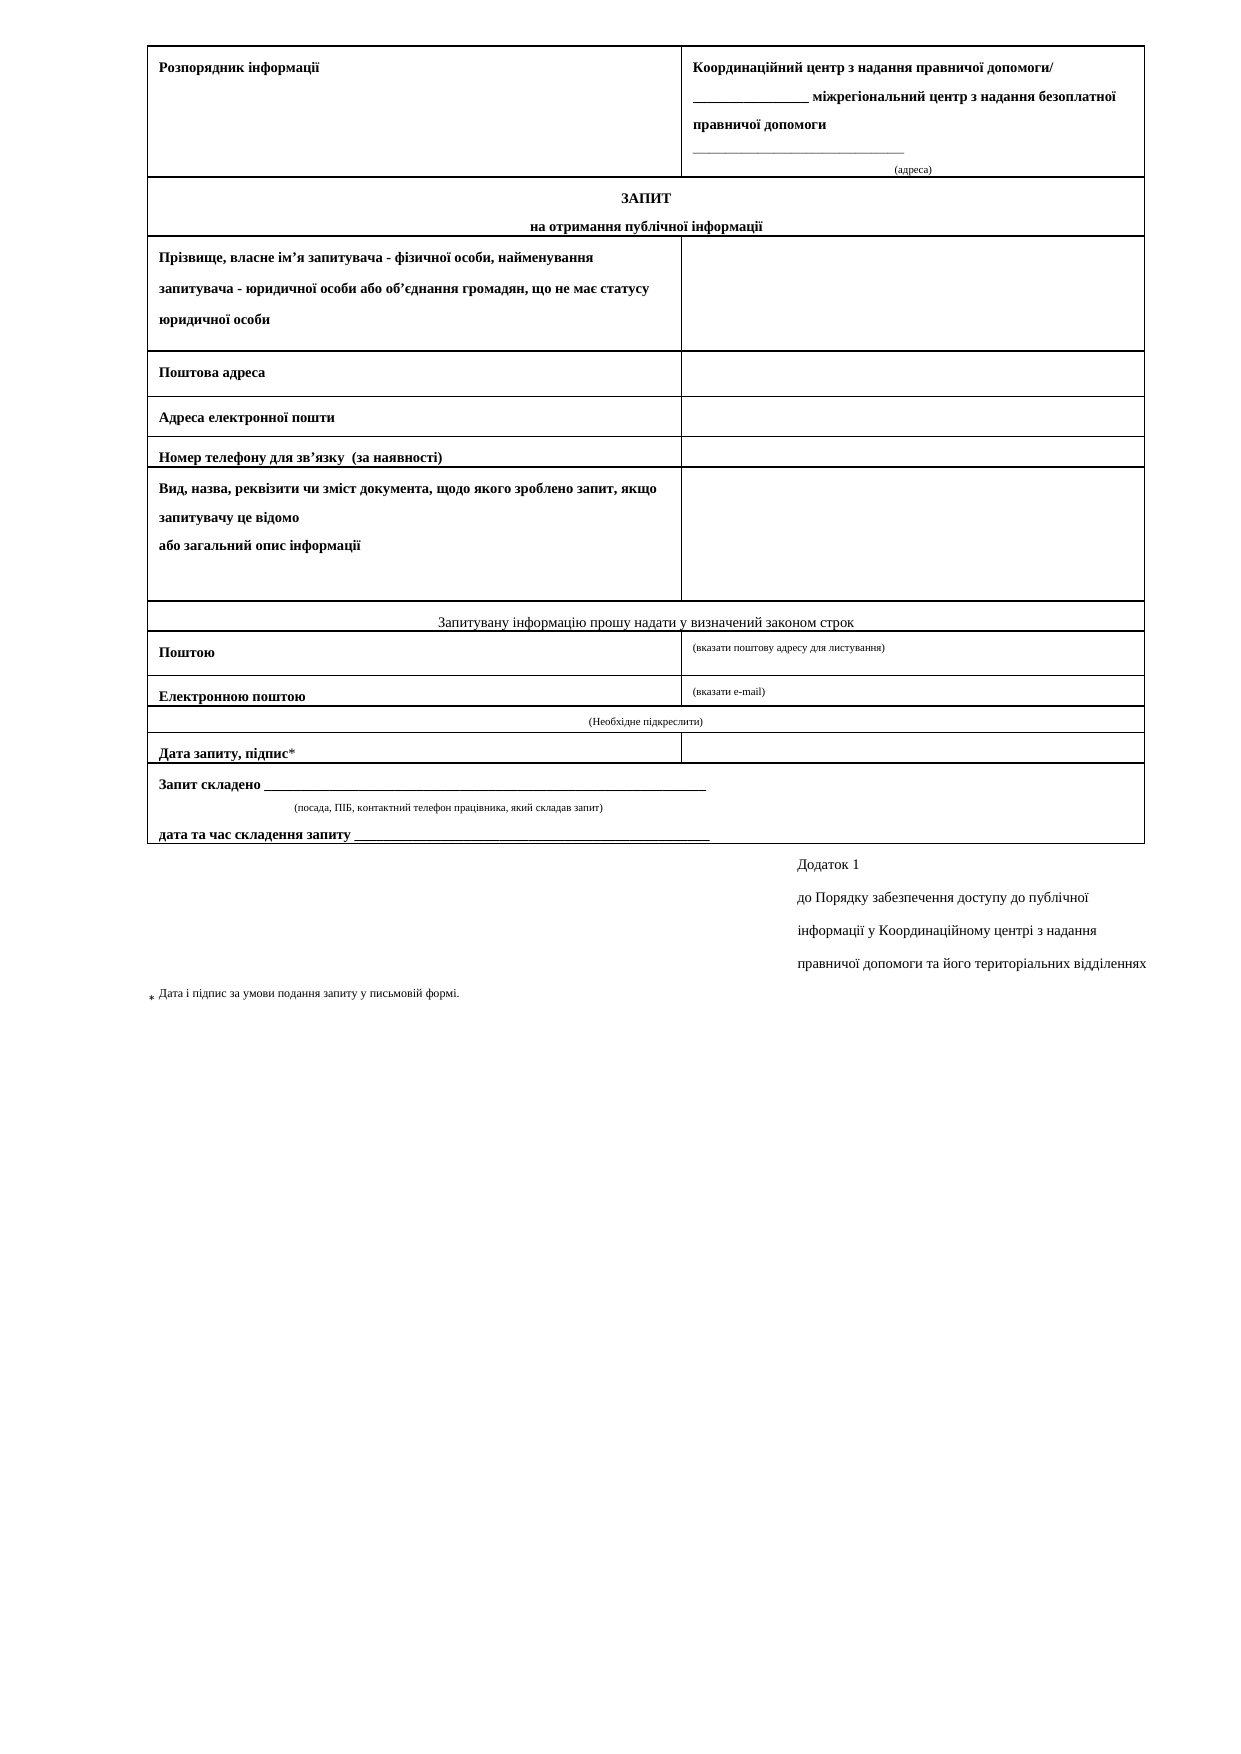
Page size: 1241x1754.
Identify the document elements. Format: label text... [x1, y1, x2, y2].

table_cell Поштою [148, 632, 681, 675]
text * Дата і підпис за умови подання запиту у письмовій формі. [147, 976, 1152, 1012]
table_cell ЗАПИТ на отримання публічної інформації [148, 178, 1144, 235]
table_header Розпорядник інформації [148, 47, 681, 176]
table_cell [682, 468, 1144, 600]
table_cell (Необхідне підкреслити) [148, 707, 1144, 732]
text до Порядку забезпечення доступу до публічної інформації у Координаційному центрі з надання правничої допомоги та його територіальних відділеннях [797, 877, 1152, 972]
table_cell Дата запиту, підпис* [148, 733, 681, 762]
table_cell Запитувану інформацію прошу надати у визначений законом строк [148, 602, 1144, 630]
table_cell Запит складено _____________________________________________________________ (посада, ПІБ, контактний телефон працівника, який складав запит) дата та час складення запиту _________________________________________________ [148, 764, 1144, 843]
table_cell [682, 352, 1144, 396]
table_cell (вказати e-mail) [682, 676, 1144, 705]
table_cell Поштова адреса [148, 352, 681, 396]
table_cell [682, 437, 1144, 466]
table_cell [682, 397, 1144, 436]
table_cell Вид, назва, реквізити чи зміст документа, щодо якого зроблено запит, якщо запитувачу це відомо або загальний опис інформації [148, 468, 681, 600]
table_cell Номер телефону для зв’язку (за наявності) [148, 437, 681, 466]
table_cell [682, 237, 1144, 350]
text Додаток 1 [797, 844, 1152, 873]
table_header Координаційний центр з надання правничої допомоги/ ________________ міжрегіональний центр з надання безоплатної правничої допомоги _______________________________________ (адреса) [682, 47, 1144, 176]
table_cell Адреса електронної пошти [148, 397, 681, 436]
table_cell (вказати поштову адресу для листування) [682, 632, 1144, 675]
table_cell Електронною поштою [148, 676, 681, 705]
table_cell [682, 733, 1144, 762]
table_cell Прізвище, власне ім’я запитувача - фізичної особи, найменування запитувача - юридичної особи або об’єднання громадян, що не має статусу юридичної особи [148, 237, 681, 350]
